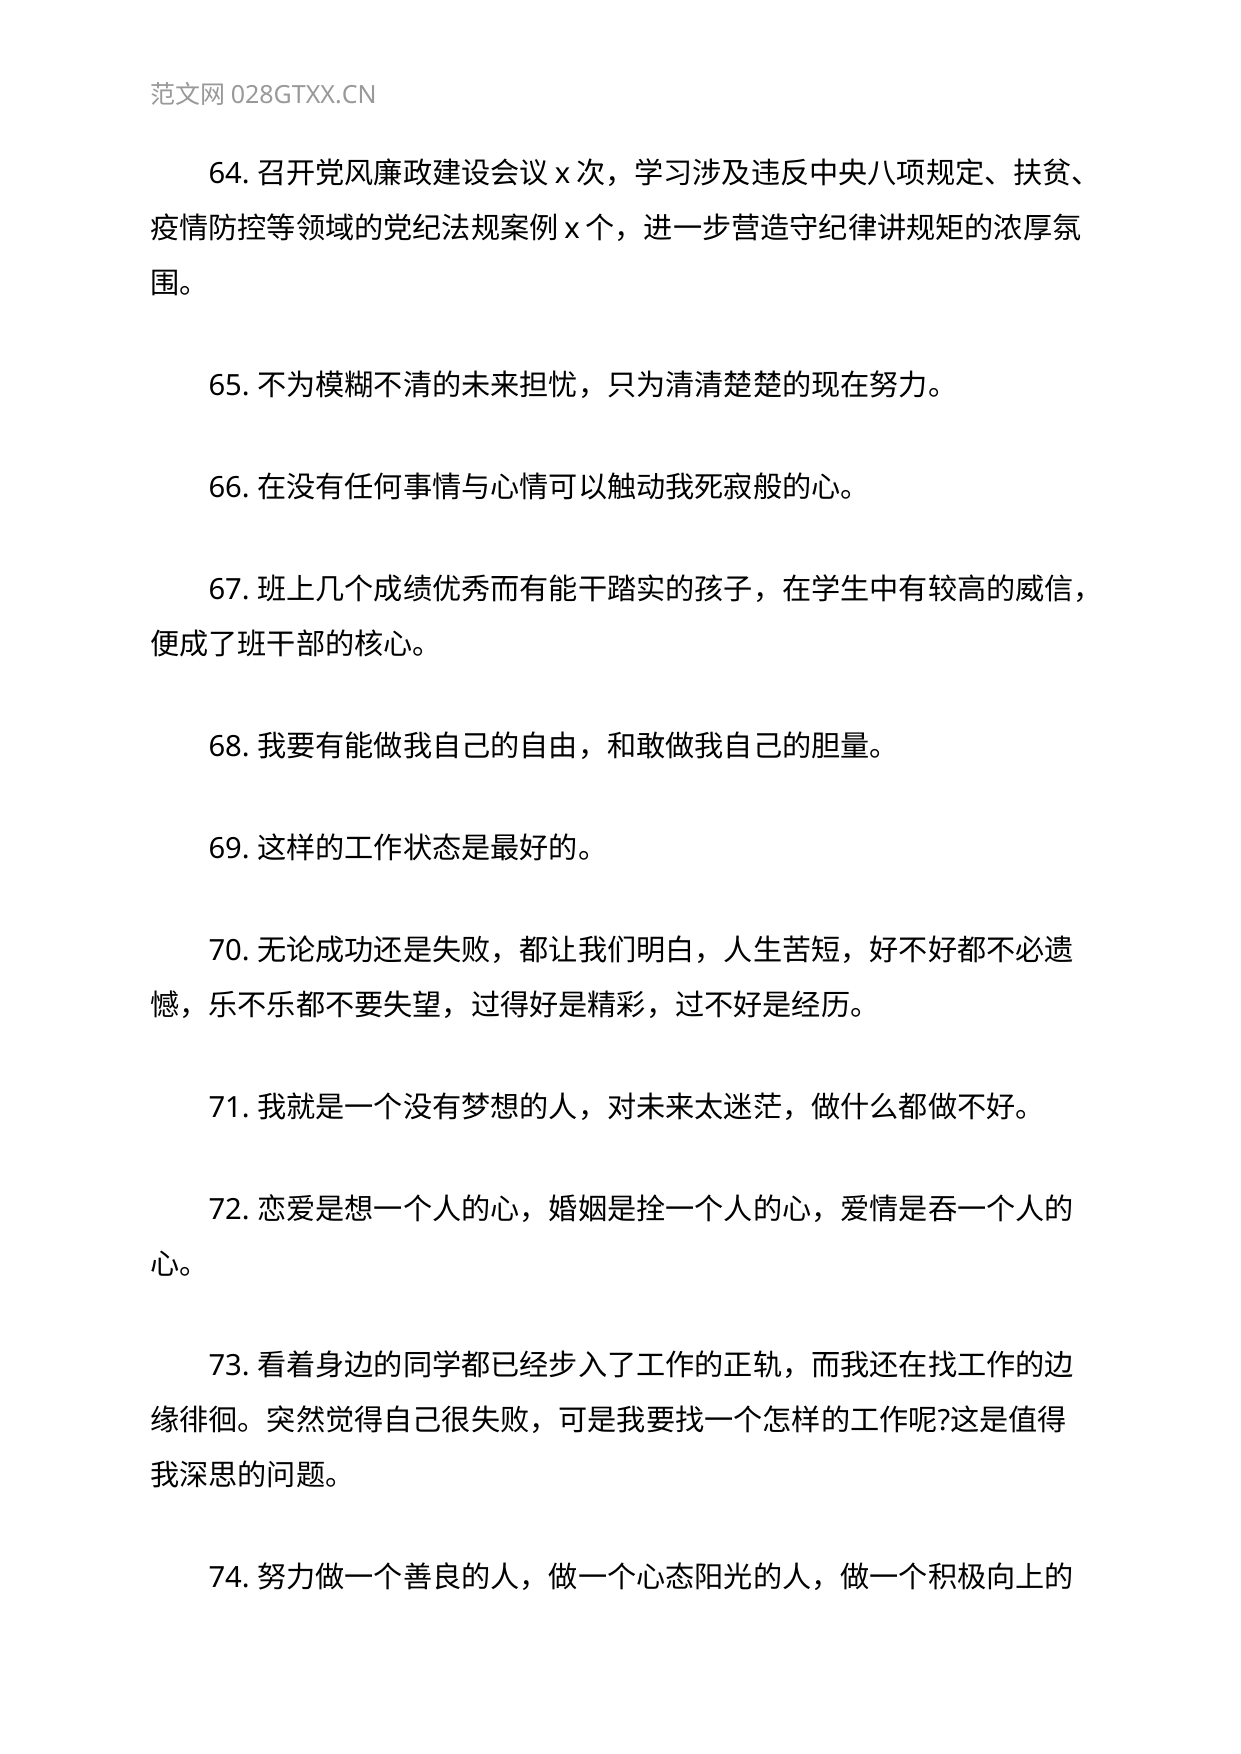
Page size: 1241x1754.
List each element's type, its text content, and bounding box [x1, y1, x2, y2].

text 65. 不为模糊不清的未来担忧，只为清清楚楚的现在努力。 [150, 362, 1090, 404]
text 69. 这样的工作状态是最好的。 [150, 824, 1090, 867]
text 64. 召开党风廉政建设会议x次，学习涉及违反中央八项规定、扶贫、疫情防控等领域的党纪法规案例x个，进一步营造守纪律讲规矩的浓厚氛围。 [150, 150, 1090, 302]
text 68. 我要有能做我自己的自由，和敢做我自己的胆量。 [150, 722, 1090, 765]
text 73. 看着身边的同学都已经步入了工作的正轨，而我还在找工作的边缘徘徊。突然觉得自己很失败，可是我要找一个怎样的工作呢?这是值得我深思的问题。 [150, 1342, 1090, 1494]
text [150, 1554, 1090, 1596]
text 70. 无论成功还是失败，都让我们明白，人生苦短，好不好都不必遗憾，乐不乐都不要失望，过得好是精彩，过不好是经历。 [150, 926, 1090, 1024]
text 66. 在没有任何事情与心情可以触动我死寂般的心。 [150, 464, 1090, 506]
text 71. 我就是一个没有梦想的人，对未来太迷茫，做什么都做不好。 [150, 1083, 1090, 1126]
text 72. 恋爱是想一个人的心，婚姻是拴一个人的心，爱情是吞一个人的心。 [150, 1185, 1090, 1282]
text 67. 班上几个成绩优秀而有能干踏实的孩子，在学生中有较高的威信，便成了班干部的核心。 [150, 566, 1090, 663]
